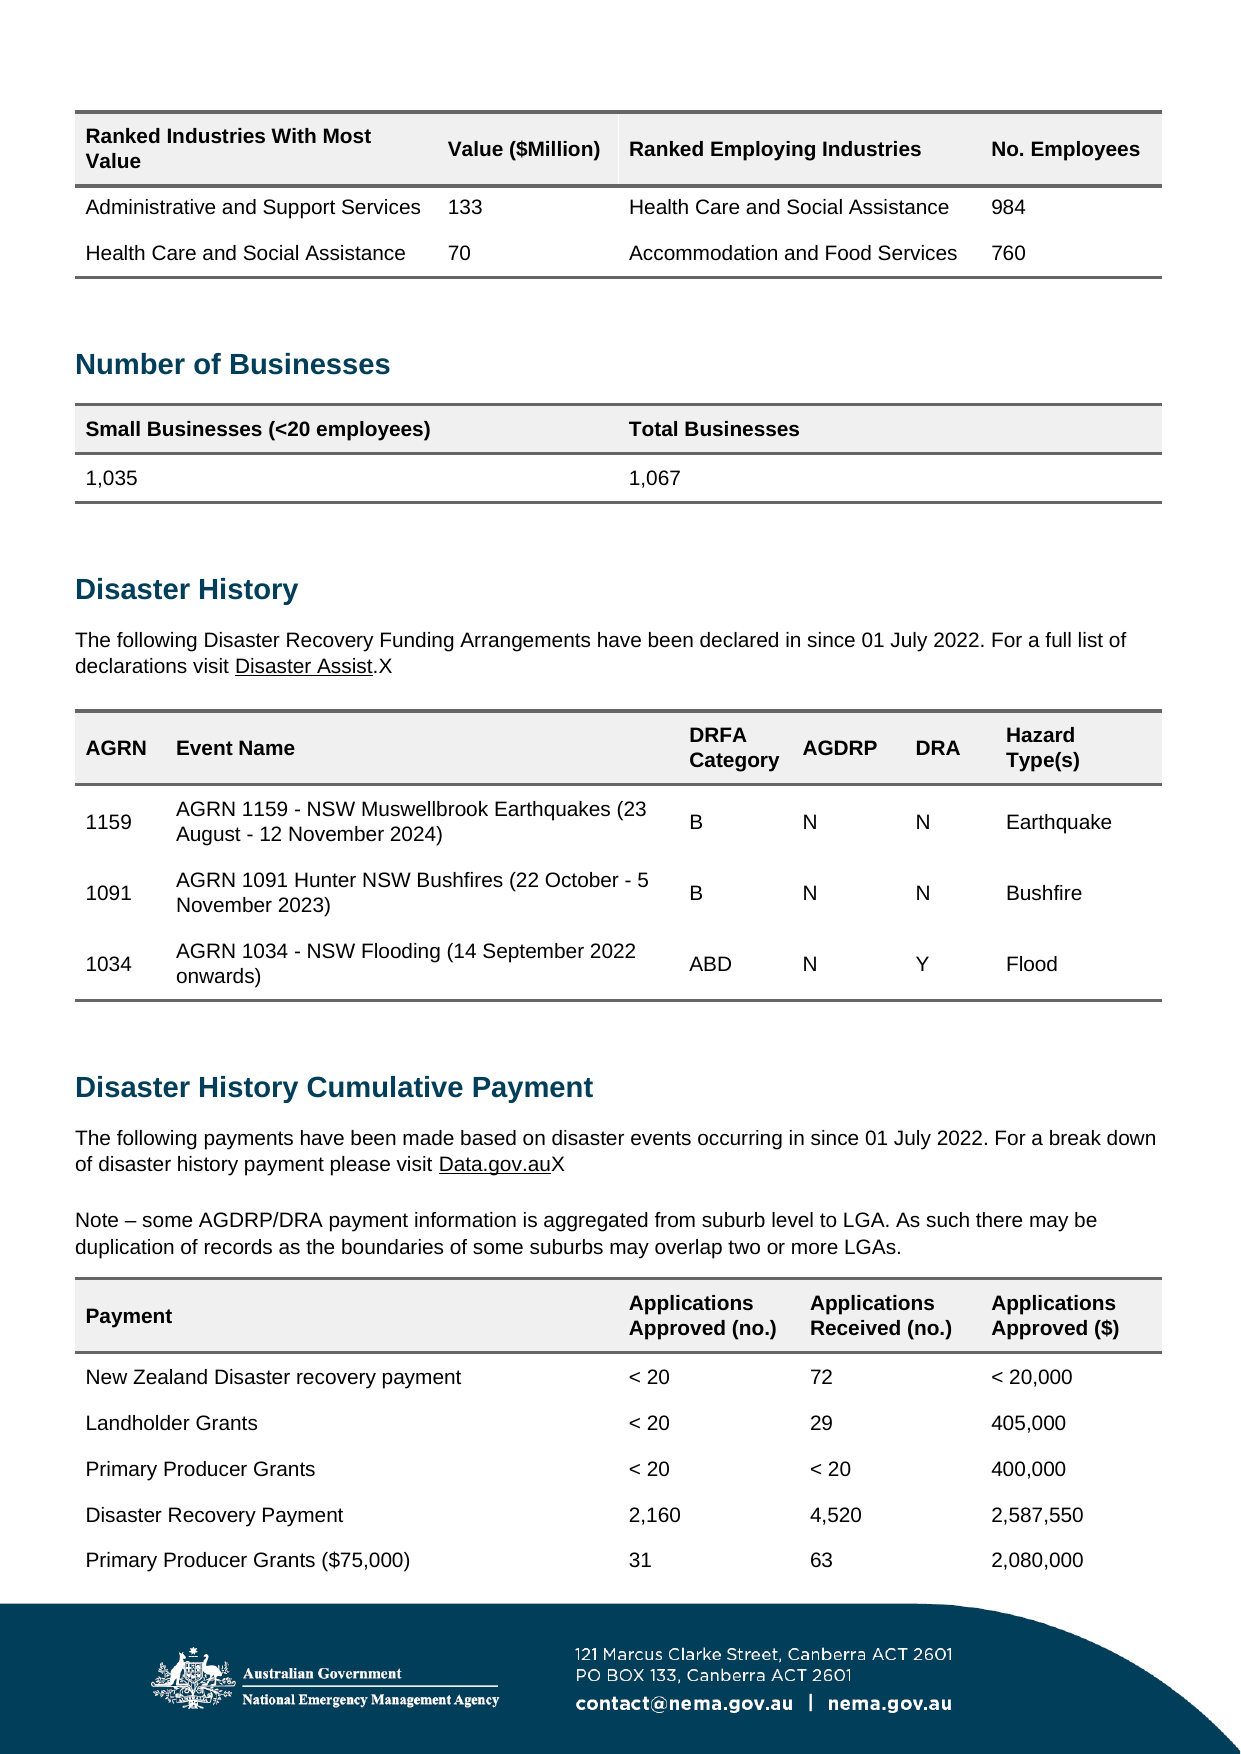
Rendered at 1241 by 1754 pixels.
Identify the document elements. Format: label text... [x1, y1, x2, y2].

table_cell < 20,000 [981, 1354, 1162, 1400]
picture [430, 1698, 437, 1704]
picture [902, 1700, 911, 1709]
table_header Applications Approved ($) [981, 1280, 1162, 1351]
table_cell < 20 [618, 1400, 799, 1446]
subtitle Disaster History Cumulative Payment [75, 1070, 1165, 1103]
table_header Small Businesses (<20 employees) [75, 406, 618, 452]
table_header Event Name [165, 713, 679, 783]
table_cell B [679, 857, 792, 928]
table_cell 760 [981, 230, 1162, 276]
table_header Ranked Industries With Most Value [75, 114, 437, 184]
table_header Applications Approved (no.) [618, 1280, 799, 1351]
table_header AGDRP [792, 713, 905, 783]
picture [755, 1700, 762, 1709]
picture [773, 1700, 779, 1709]
table_cell Administrative and Support Services [75, 188, 437, 230]
picture [695, 1700, 709, 1709]
picture [152, 1654, 207, 1708]
table_cell Flood [995, 928, 1162, 999]
picture [601, 1700, 609, 1709]
table_cell Y [905, 928, 995, 999]
subtitle Disaster History [75, 572, 1165, 605]
picture [223, 1678, 235, 1683]
table_cell 1159 [75, 786, 165, 857]
picture [469, 1698, 484, 1704]
table_cell Bushfire [995, 857, 1162, 928]
picture [588, 1700, 597, 1709]
picture [408, 1698, 413, 1707]
table_cell 72 [799, 1354, 981, 1400]
table_cell AGRN 1091 Hunter NSW Bushfires (22 October - 5 November 2023) [165, 857, 679, 928]
picture [841, 1700, 849, 1708]
table_cell Landholder Grants [75, 1400, 618, 1446]
picture [671, 1700, 678, 1709]
text Note – some AGDRP/DRA payment information is aggregated from suburb level to LGA. As such there may be duplication of records as the boundaries of some suburbs may overlap two or more LGAs. [75, 1207, 1165, 1259]
table_cell Primary Producer Grants [75, 1446, 618, 1492]
table_cell N [905, 857, 995, 928]
table_cell 1,035 [75, 455, 618, 501]
table_cell AGRN 1034 - NSW Flooding (14 September 2022 onwards) [165, 928, 679, 999]
table_header Value ($Million) [437, 114, 618, 184]
picture [348, 1698, 356, 1704]
table_header Ranked Employing Industries [619, 114, 981, 184]
picture [830, 1700, 837, 1709]
picture [743, 1700, 752, 1709]
table_header Hazard Type(s) [995, 713, 1162, 783]
table_cell 1091 [75, 857, 165, 928]
picture [161, 1690, 171, 1696]
table_cell 63 [799, 1538, 981, 1583]
table_header AGRN [75, 713, 165, 783]
table_cell 984 [981, 188, 1162, 230]
table_cell B [679, 786, 792, 857]
table_cell 29 [799, 1400, 981, 1446]
table_header Total Businesses [618, 406, 1162, 452]
table_cell Disaster Recovery Payment [75, 1492, 618, 1537]
table_cell 400,000 [981, 1446, 1162, 1492]
table_cell 1034 [75, 928, 165, 999]
table_cell 2,587,550 [981, 1492, 1162, 1537]
picture [0, 0, 1241, 1750]
table_cell N [905, 786, 995, 857]
picture [643, 1697, 648, 1709]
picture [198, 1682, 207, 1693]
table_cell 4,520 [799, 1492, 981, 1537]
table_cell 70 [437, 230, 618, 276]
table_cell Primary Producer Grants ($75,000) [75, 1538, 618, 1583]
table_header Applications Received (no.) [799, 1280, 981, 1351]
table_cell < 20 [618, 1354, 799, 1400]
table_cell ABD [679, 928, 792, 999]
table_cell AGRN 1159 - NSW Muswellbrook Earthquakes (23 August - 12 November 2024) [165, 786, 679, 857]
table_cell New Zealand Disaster recovery payment [75, 1354, 618, 1400]
table_cell Earthquake [995, 786, 1162, 857]
table_cell 133 [437, 188, 618, 230]
table_cell N [792, 857, 905, 928]
table_cell 1,067 [618, 455, 1162, 501]
table_cell 31 [618, 1538, 799, 1583]
picture [853, 1700, 867, 1709]
picture [247, 1669, 252, 1678]
table_header DRA [905, 713, 995, 783]
table_header No. Employees [981, 114, 1162, 184]
table_header DRFA Category [679, 713, 792, 783]
table_cell N [792, 786, 905, 857]
picture [784, 1700, 791, 1709]
picture [612, 1697, 617, 1709]
table_cell < 20 [618, 1446, 799, 1492]
table_cell Accommodation and Food Services [619, 230, 981, 276]
picture [713, 1700, 720, 1709]
table_cell < 20 [799, 1446, 981, 1492]
table_cell Health Care and Social Assistance [619, 188, 981, 230]
picture [914, 1700, 922, 1709]
picture [889, 1700, 897, 1712]
subtitle Number of Businesses [75, 347, 1165, 381]
table_cell N [792, 928, 905, 999]
picture [932, 1700, 938, 1709]
table_header Payment [75, 1280, 618, 1351]
picture [577, 1700, 584, 1709]
picture [262, 1695, 267, 1704]
picture [730, 1700, 739, 1711]
picture [632, 1700, 639, 1709]
table_cell 2,080,000 [981, 1538, 1162, 1583]
table_cell 405,000 [981, 1400, 1162, 1446]
table_cell 2,160 [618, 1492, 799, 1537]
picture [192, 1659, 222, 1693]
picture [682, 1700, 690, 1708]
picture [415, 1698, 423, 1704]
table_cell Health Care and Social Assistance [75, 230, 437, 276]
picture [622, 1700, 629, 1709]
picture [872, 1700, 879, 1709]
